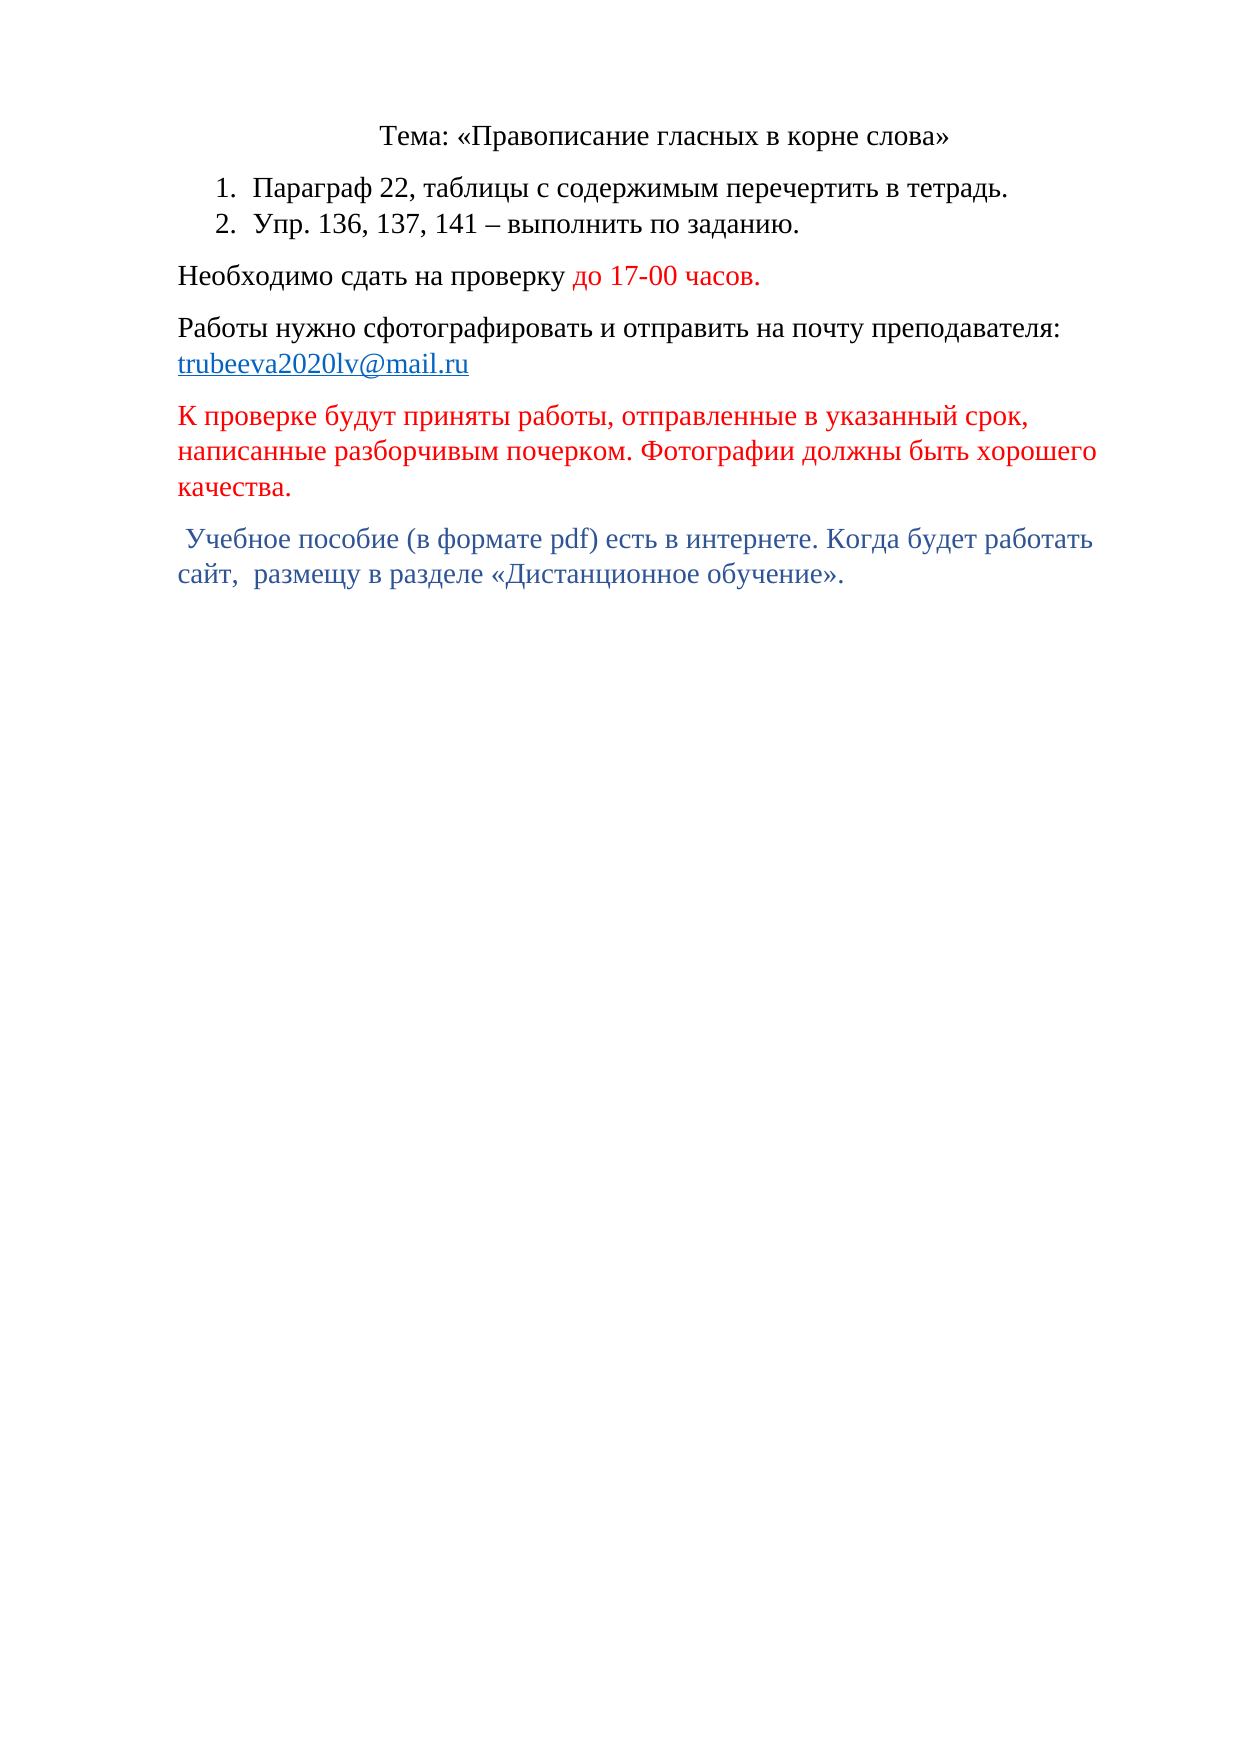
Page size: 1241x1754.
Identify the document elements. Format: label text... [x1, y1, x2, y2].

text Тема: «Правописание гласных в корне слова» [177, 118, 1152, 152]
list Параграф 22, таблицы с содержимым перечертить в тетрадь. [215, 170, 1152, 204]
text К проверке будут приняты работы, отправленные в указанный срок, написанные разборчивым почерком. Фотографии должны быть хорошего качества. [177, 398, 1152, 502]
text Работы нужно сфотографировать и отправить на почту преподавателя: trubeeva2020lv@mail.ru [177, 310, 1152, 379]
list Упр. 136, 137, 141 – выполнить по заданию. [215, 206, 1152, 239]
text Учебное пособие (в формате pdf) есть в интернете. Когда будет работать сайт, размещу в разделе «Дистанционное обучение». [177, 521, 1152, 590]
text Необходимо сдать на проверку до 17-00 часов. [177, 258, 1152, 292]
